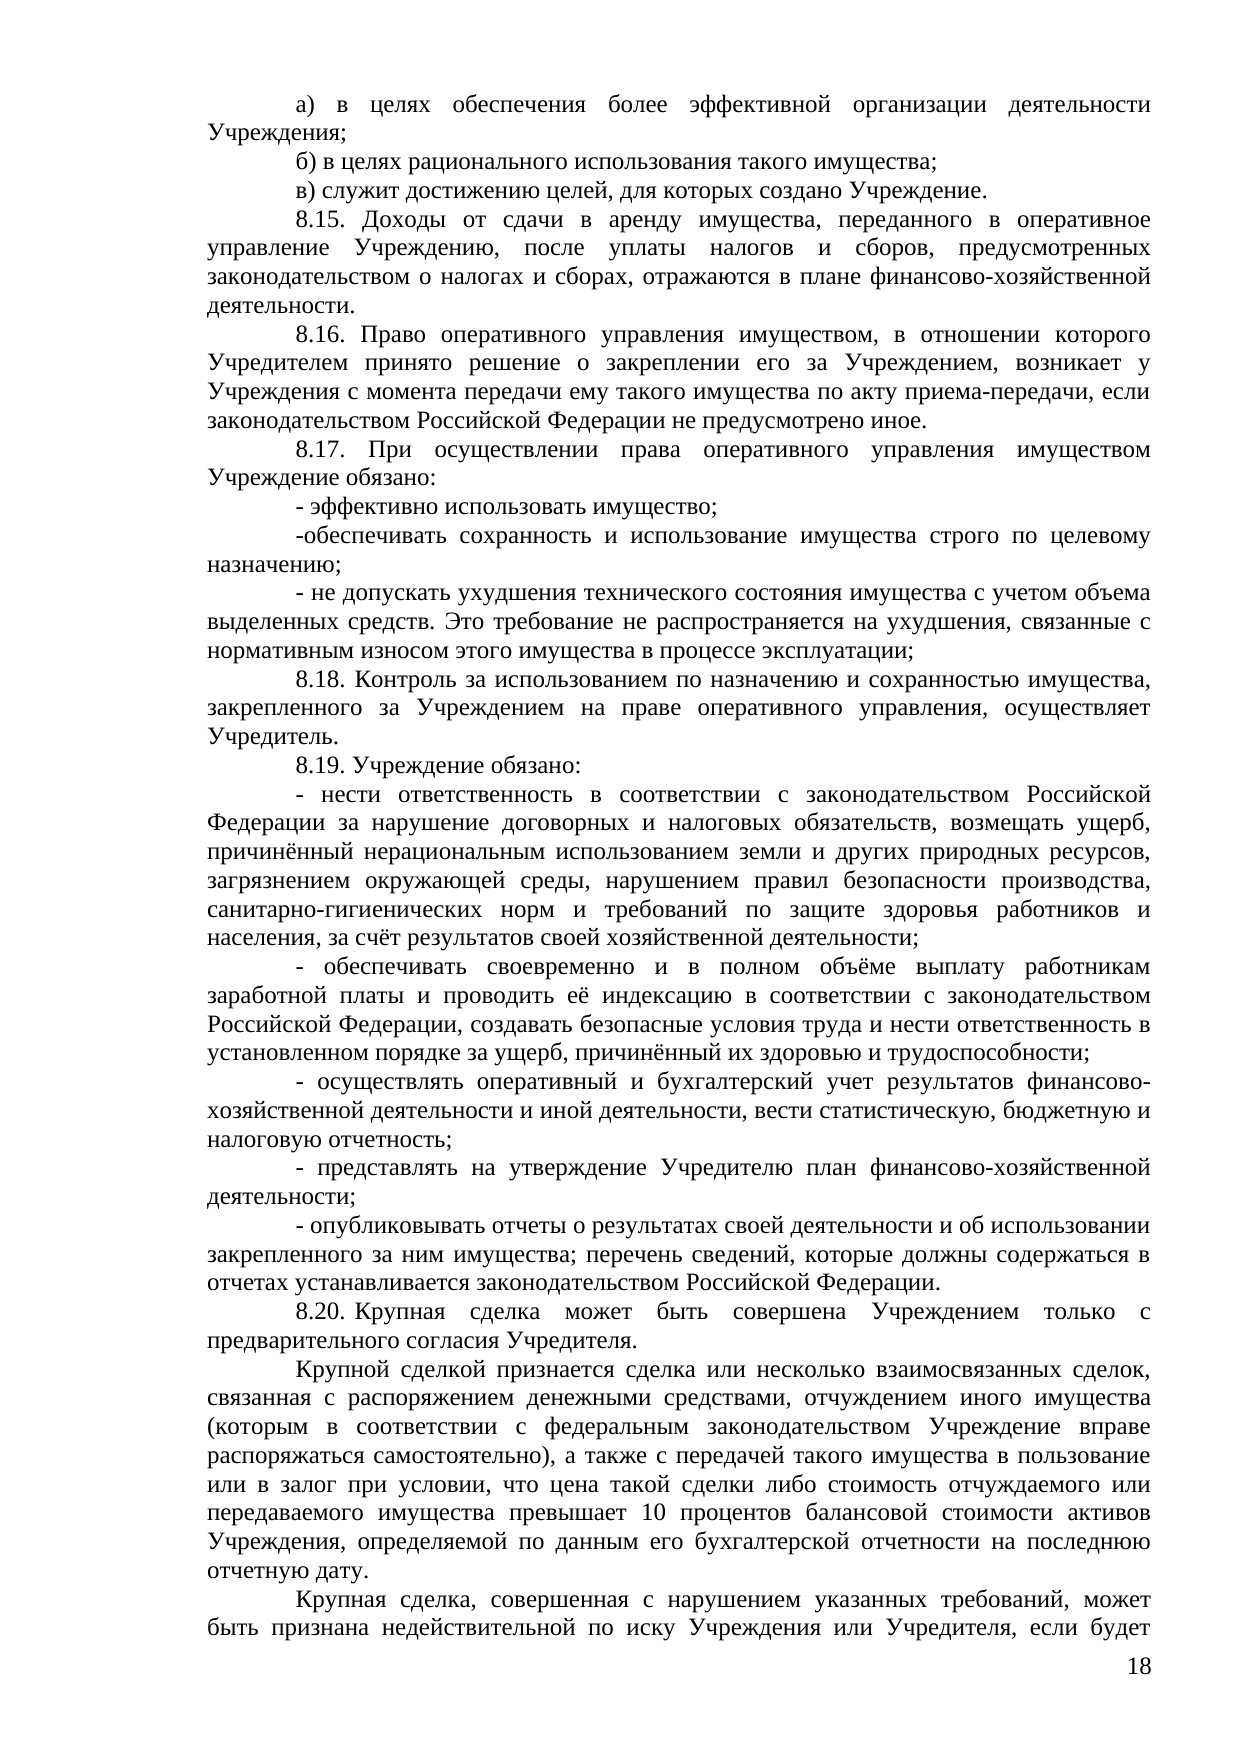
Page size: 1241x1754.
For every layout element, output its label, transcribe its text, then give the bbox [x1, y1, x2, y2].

text - нести ответственность в соответствии с законодательством Российской Федерации за нарушение договорных и налоговых обязательств, возмещать ущерб, причинённый нерациональным использованием земли и других природных ресурсов, загрязнением окружающей среды, нарушением правил безопасности производства, санитарно-гигиенических норм и требований по защите здоровья работников и населения, за счёт результатов своей хозяйственной деятельности; [207, 779, 1152, 951]
text -обеспечивать сохранность и использование имущества строго по целевому назначению; [207, 520, 1152, 577]
text 8.15. Доходы от сдачи в аренду имущества, переданного в оперативное управление Учреждению, после уплаты налогов и сборов, предусмотренных законодательством о налогах и сборах, отражаются в плане финансово-хозяйственной деятельности. [207, 204, 1152, 319]
text 8.20. Крупная сделка может быть совершена Учреждением только с предварительного согласия Учредителя. [207, 1296, 1152, 1354]
text - осуществлять оперативный и бухгалтерский учет результатов финансово-хозяйственной деятельности и иной деятельности, вести статистическую, бюджетную и налоговую отчетность; [207, 1066, 1152, 1152]
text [207, 1584, 1152, 1641]
text - представлять на утверждение Учредителю план финансово-хозяйственной деятельности; [207, 1152, 1152, 1210]
text 8.18. Контроль за использованием по назначению и сохранностью имущества, закрепленного за Учреждением на праве оперативного управления, осуществляет Учредитель. [207, 664, 1152, 750]
text 8.16. Право оперативного управления имуществом, в отношении которого Учредителем принято решение о закреплении его за Учреждением, возникает у Учреждения с момента передачи ему такого имущества по акту приема-передачи, если законодательством Российской Федерации не предусмотрено иное. [207, 319, 1152, 434]
text - эффективно использовать имущество; [207, 491, 1152, 520]
text 8.17. При осуществлении права оперативного управления имуществом Учреждение обязано: [207, 434, 1152, 491]
text - обеспечивать своевременно и в полном объёме выплату работникам заработной платы и проводить её индексацию в соответствии с законодательством Российской Федерации, создавать безопасные условия труда и нести ответственность в установленном порядке за ущерб, причинённый их здоровью и трудоспособности; [207, 951, 1152, 1066]
text б) в целях рационального использования такого имущества; [207, 146, 1152, 175]
text - опубликовывать отчеты о результатах своей деятельности и об использовании закрепленного за ним имущества; перечень сведений, которые должны содержаться в отчетах устанавливается законодательством Российской Федерации. [207, 1210, 1152, 1296]
text 8.19. Учреждение обязано: [207, 750, 1152, 779]
text а) в целях обеспечения более эффективной организации деятельности Учреждения; [207, 89, 1152, 146]
text в) служит достижению целей, для которых создано Учреждение. [207, 175, 1152, 204]
text Крупной сделкой признается сделка или несколько взаимосвязанных сделок, связанная с распоряжением денежными средствами, отчуждением иного имущества (которым в соответствии с федеральным законодательством Учреждение вправе распоряжаться самостоятельно), а также с передачей такого имущества в пользование или в залог при условии, что цена такой сделки либо стоимость отчуждаемого или передаваемого имущества превышает 10 процентов балансовой стоимости активов Учреждения, определяемой по данным его бухгалтерской отчетности на последнюю отчетную дату. [207, 1354, 1152, 1584]
text - не допускать ухудшения технического состояния имущества с учетом объема выделенных средств. Это требование не распространяется на ухудшения, связанные с нормативным износом этого имущества в процессе эксплуатации; [207, 577, 1152, 664]
